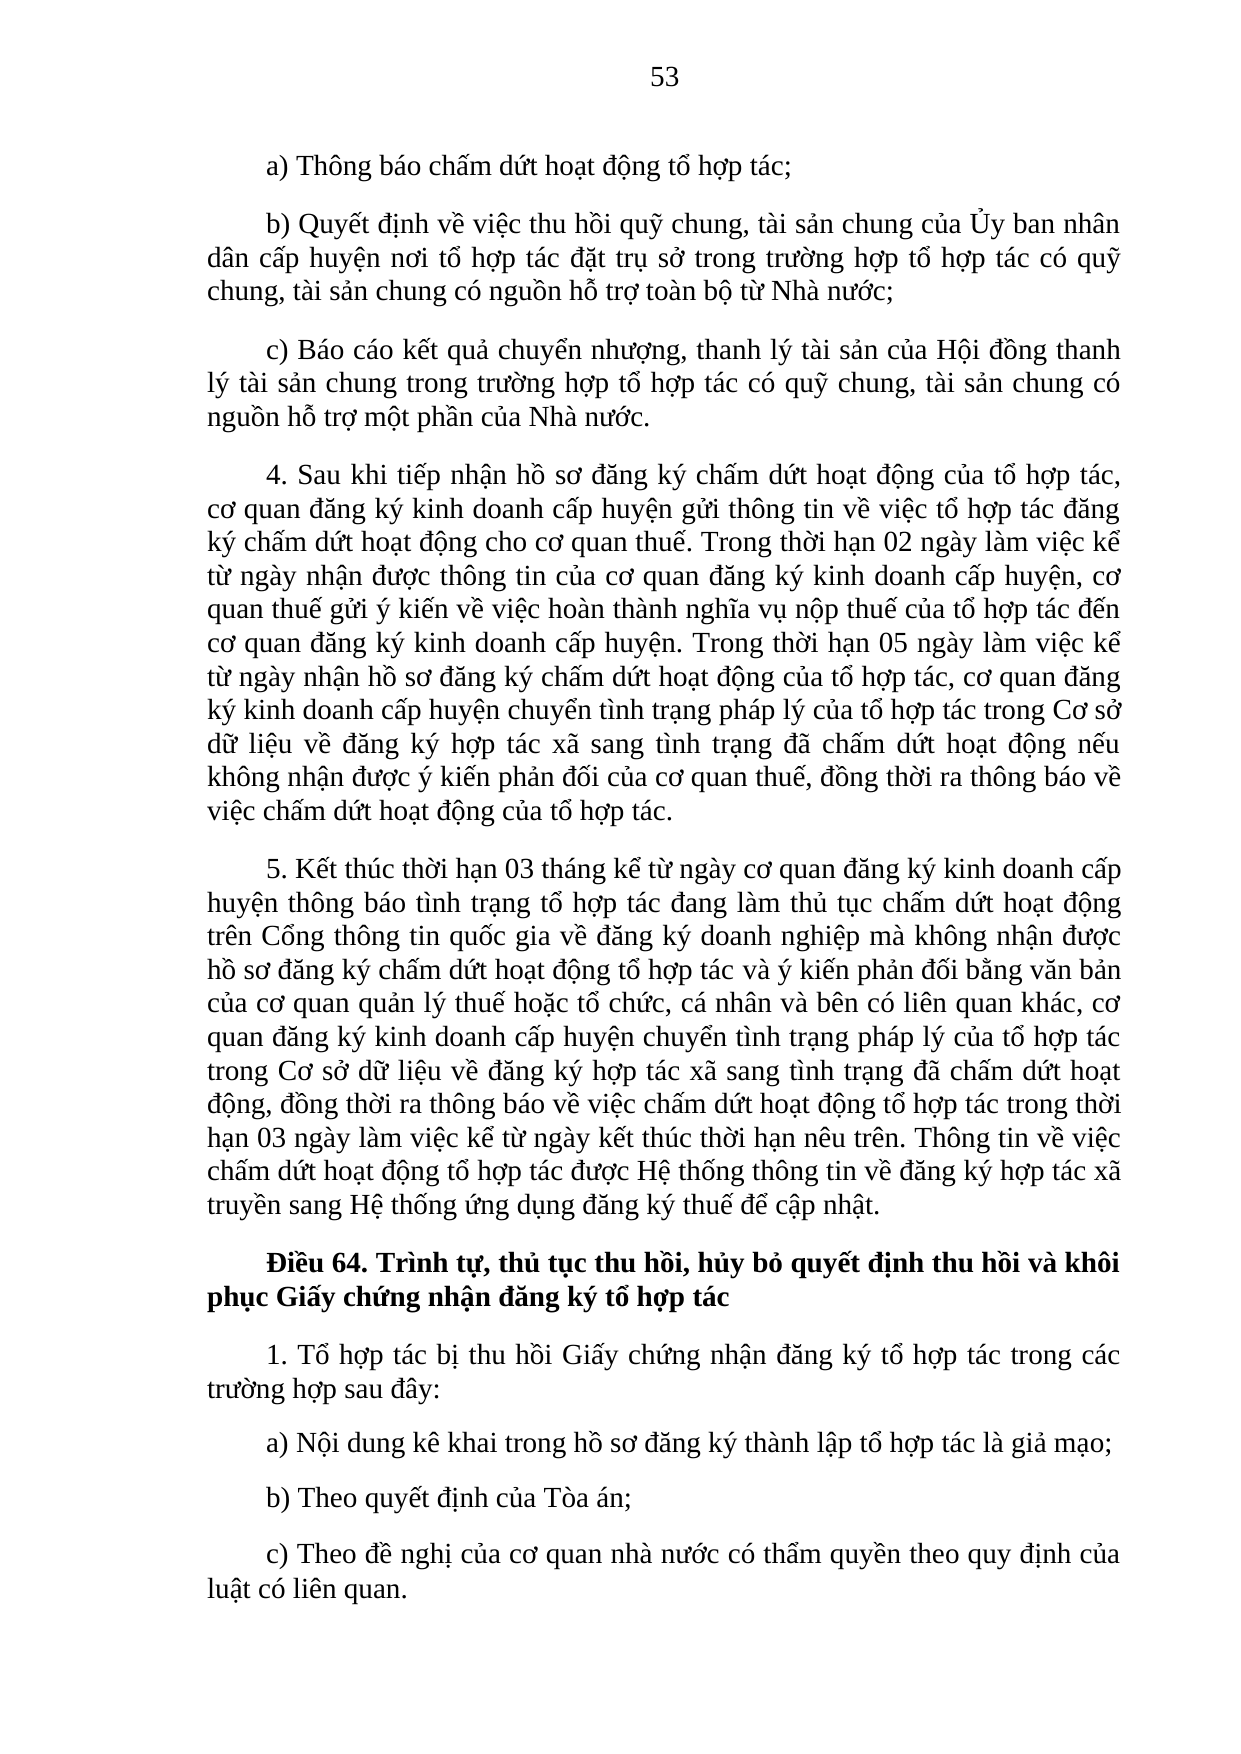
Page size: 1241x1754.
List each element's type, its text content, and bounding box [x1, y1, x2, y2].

text a) Thông báo chấm dứt hoạt động tổ hợp tác; [207, 148, 1122, 181]
text a) Nội dung kê khai trong hồ sơ đăng ký thành lập tổ hợp tác là giả mạo; [207, 1425, 1122, 1459]
text 4. Sau khi tiếp nhận hồ sơ đăng ký chấm dứt hoạt động của tổ hợp tác, cơ quan đăng ký kinh doanh cấp huyện gửi thông tin về việc tổ hợp tác đăng ký chấm dứt hoạt động cho cơ quan thuế. Trong thời hạn 02 ngày làm việc kể từ ngày nhận được thông tin của cơ quan đăng ký kinh doanh cấp huyện, cơ quan thuế gửi ý kiến về việc hoàn thành nghĩa vụ nộp thuế của tổ hợp tác đến cơ quan đăng ký kinh doanh cấp huyện. Trong thời hạn 05 ngày làm việc kể từ ngày nhận hồ sơ đăng ký chấm dứt hoạt động của tổ hợp tác, cơ quan đăng ký kinh doanh cấp huyện chuyển tình trạng pháp lý của tổ hợp tác trong Cơ sở dữ liệu về đăng ký hợp tác xã sang tình trạng đã chấm dứt hoạt động nếu không nhận được ý kiến phản đối của cơ quan thuế, đồng thời ra thông báo về việc chấm dứt hoạt động của tổ hợp tác. [207, 457, 1122, 826]
text 5. Kết thúc thời hạn 03 tháng kể từ ngày cơ quan đăng ký kinh doanh cấp huyện thông báo tình trạng tổ hợp tác đang làm thủ tục chấm dứt hoạt động trên Cổng thông tin quốc gia về đăng ký doanh nghiệp mà không nhận được hồ sơ đăng ký chấm dứt hoạt động tổ hợp tác và ý kiến phản đối bằng văn bản của cơ quan quản lý thuế hoặc tổ chức, cá nhân và bên có liên quan khác, cơ quan đăng ký kinh doanh cấp huyện chuyển tình trạng pháp lý của tổ hợp tác trong Cơ sở dữ liệu về đăng ký hợp tác xã sang tình trạng đã chấm dứt hoạt động, đồng thời ra thông báo về việc chấm dứt hoạt động tổ hợp tác trong thời hạn 03 ngày làm việc kể từ ngày kết thúc thời hạn nêu trên. Thông tin về việc chấm dứt hoạt động tổ hợp tác được Hệ thống thông tin về đăng ký hợp tác xã truyền sang Hệ thống ứng dụng đăng ký thuế để cập nhật. [207, 851, 1122, 1220]
subtitle Điều 64. Trình tự, thủ tục thu hồi, hủy bỏ quyết định thu hồi và khôi phục Giấy chứng nhận đăng ký tổ hợp tác [207, 1245, 1122, 1312]
text b) Theo quyết định của Tòa án; [207, 1480, 1122, 1513]
text c) Theo đề nghị của cơ quan nhà nước có thẩm quyền theo quy định của luật có liên quan. [207, 1536, 1122, 1604]
text 1. Tổ hợp tác bị thu hồi Giấy chứng nhận đăng ký tổ hợp tác trong các trường hợp sau đây: [207, 1337, 1122, 1404]
text c) Báo cáo kết quả chuyển nhượng, thanh lý tài sản của Hội đồng thanh lý tài sản chung trong trường hợp tổ hợp tác có quỹ chung, tài sản chung có nguồn hỗ trợ một phần của Nhà nước. [207, 332, 1122, 432]
text b) Quyết định về việc thu hồi quỹ chung, tài sản chung của Ủy ban nhân dân cấp huyện nơi tổ hợp tác đặt trụ sở trong trường hợp tổ hợp tác có quỹ chung, tài sản chung có nguồn hỗ trợ toàn bộ từ Nhà nước; [207, 206, 1122, 307]
